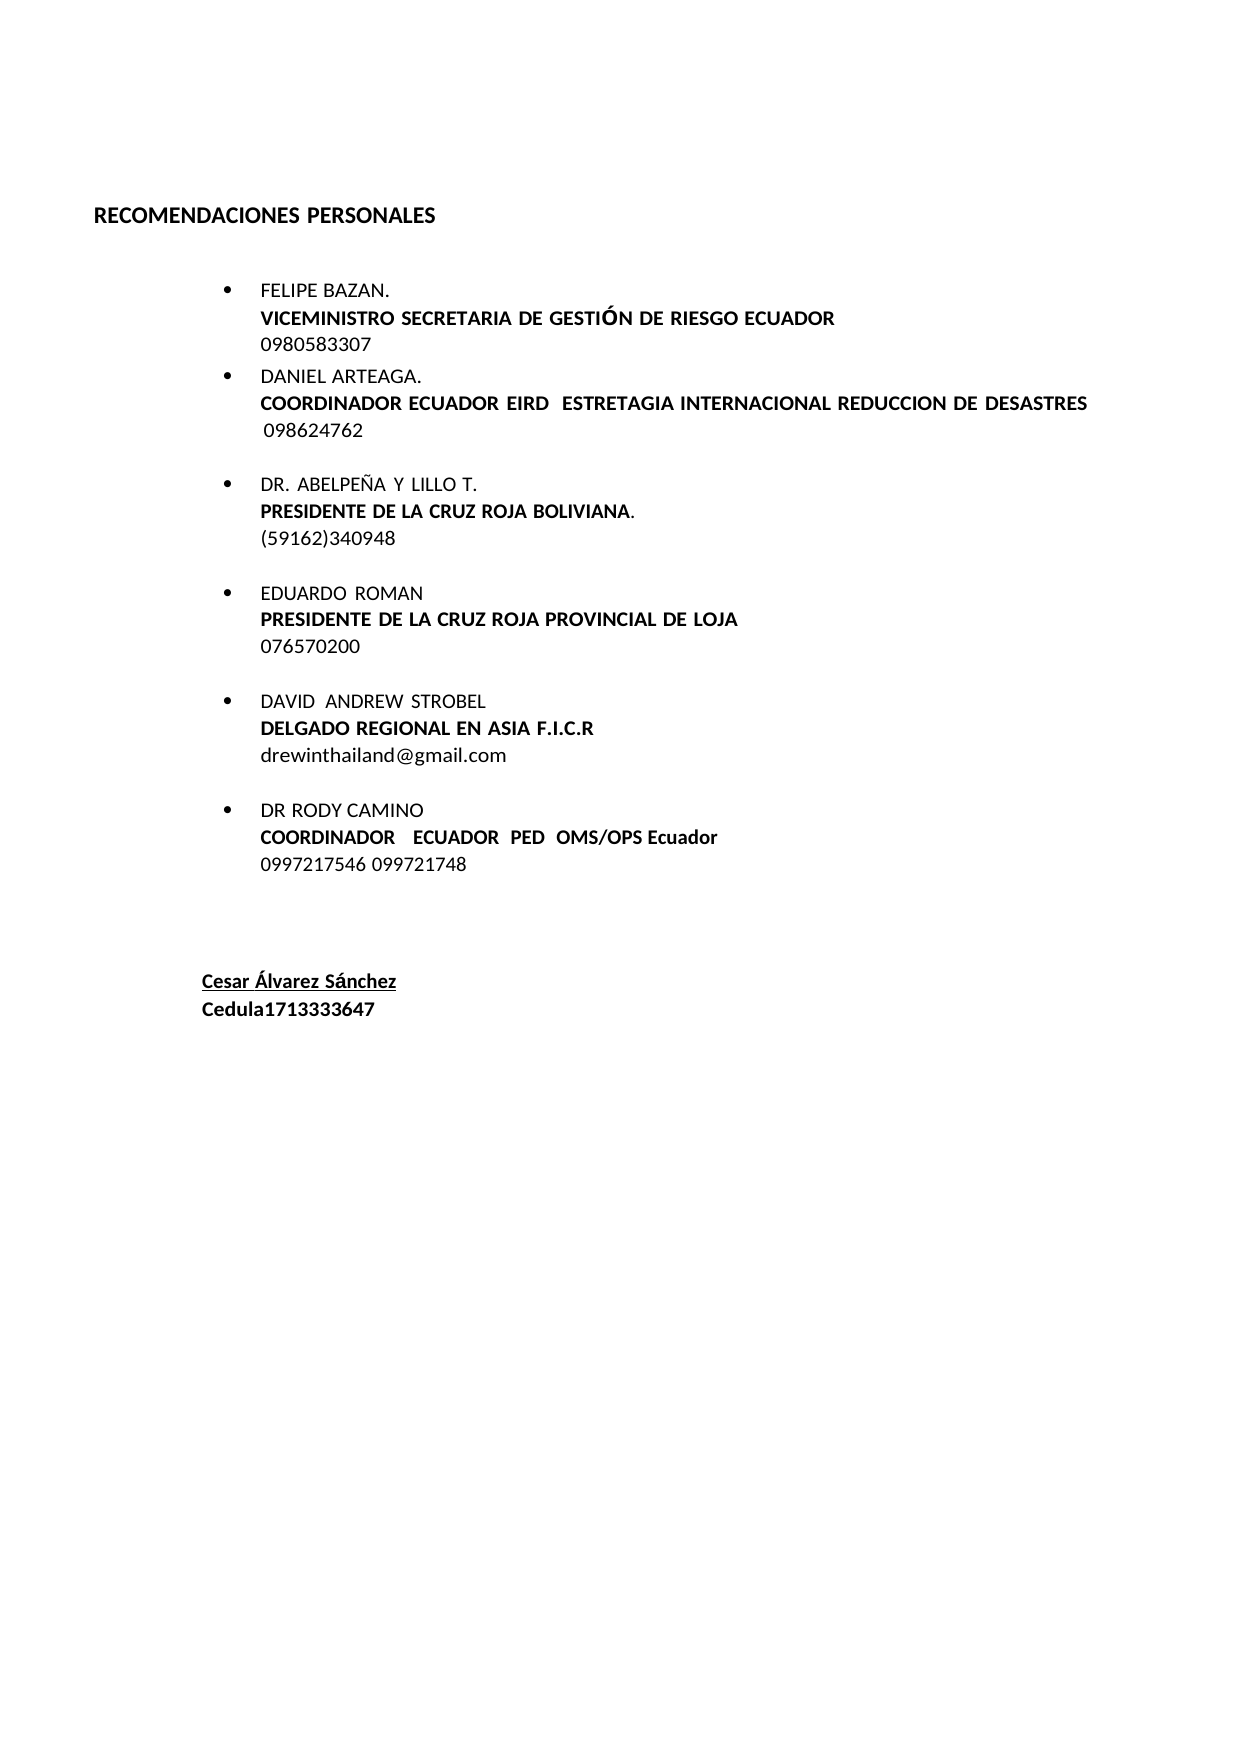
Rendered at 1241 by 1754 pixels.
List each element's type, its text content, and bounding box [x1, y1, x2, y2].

subtitle COORDINADOR ECUADOR PED OMS/OPS Ecuador [260, 824, 1155, 849]
text 076570200 [260, 634, 1155, 659]
list DANIEL ARTEAGA. [224, 363, 1155, 389]
text RECOMENDACIONES PERSONALES [94, 200, 1155, 229]
subtitle PRESIDENTE DE LA CRUZ ROJA PROVINCIAL DE LOJA [260, 606, 1155, 632]
text PRESIDENTE DE LA CRUZ ROJA BOLIVIANA. (59162)340948 [260, 499, 768, 551]
subtitle Cesar Álvarez Sánchez [202, 968, 601, 994]
text 0997217546 099721748 [260, 851, 1155, 877]
subtitle Cedula1713333647 [202, 996, 601, 1021]
subtitle COORDINADOR ECUADOR EIRD ESTRETAGIA INTERNACIONAL REDUCCION DE DESASTRES [260, 390, 1155, 416]
list DR RODY CAMINO [224, 797, 1155, 823]
subtitle VICEMINISTRO SECRETARIA DE GESTIÓN DE RIESGO ECUADOR [260, 303, 1155, 331]
list FELIPE BAZAN. [224, 277, 1155, 302]
subtitle DELGADO REGIONAL EN ASIA F.I.C.R [260, 715, 1155, 741]
text drewinthailand@gmail.com [260, 742, 1155, 768]
text 098624762 [263, 417, 1155, 443]
list DAVID ANDREW STROBEL [224, 688, 1155, 713]
list EDUARDO ROMAN [224, 580, 1155, 606]
list DR. ABELPEÑA Y LILLO T. [224, 471, 1155, 496]
text 0980583307 [260, 332, 1155, 357]
